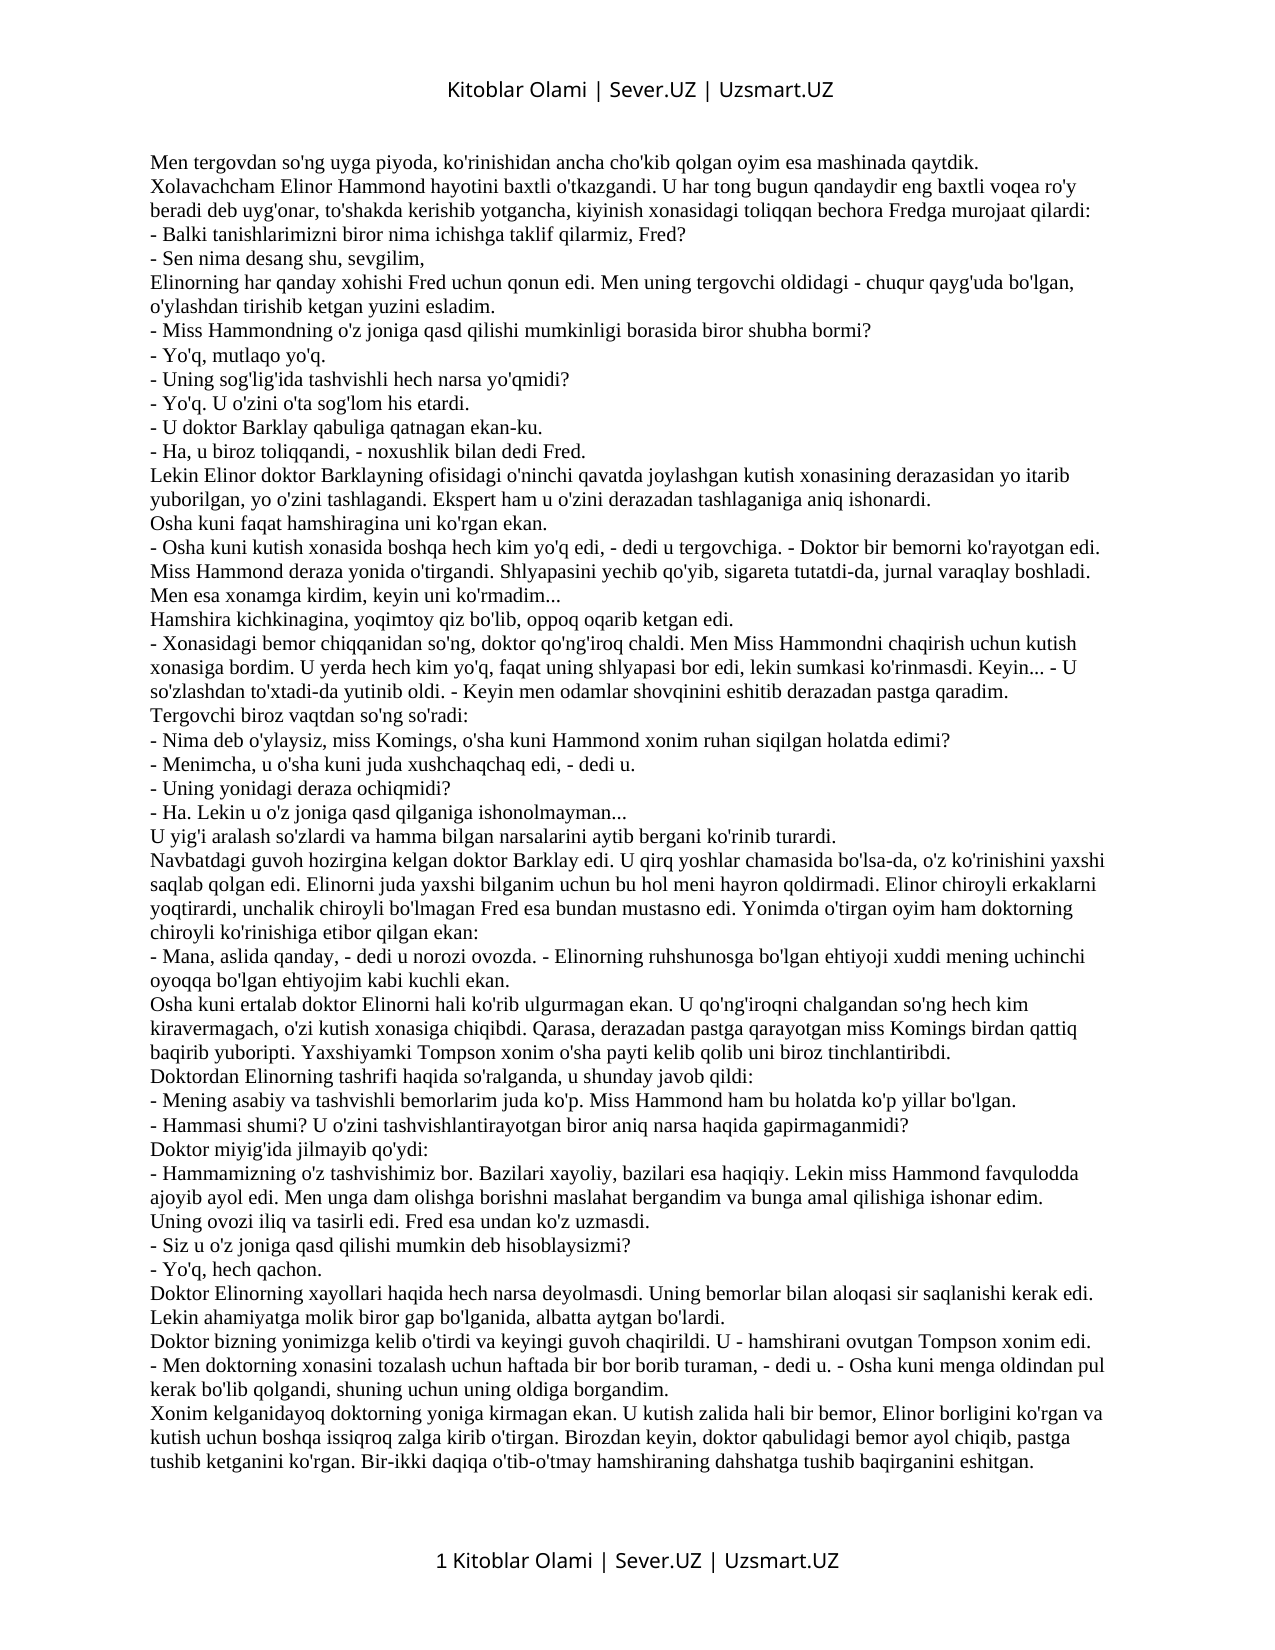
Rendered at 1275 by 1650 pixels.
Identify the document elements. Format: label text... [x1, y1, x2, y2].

text - Sen nima desang shu, sevgilim, [150, 246, 1125, 270]
text - U doktor Barklay qabuliga qatnagan ekan-ku. [150, 415, 1125, 439]
text - Uning sog'lig'ida tashvishli hech narsa yo'qmidi? [150, 367, 1125, 391]
text Xonim kelganidayoq doktorning yoniga kirmagan ekan. U kutish zalida hali bir bemor, Elinor borligini ko'rgan va kutish uchun boshqa issiqroq zalga kirib o'tirgan. Birozdan keyin, doktor qabulidagi bemor ayol chiqib, pastga tushib ketganini ko'rgan. Bir-ikki daqiqa o'tib-o'tmay hamshiraning dahshatga tushib baqirganini eshitgan. [150, 1401, 1125, 1473]
text - Yo'q. U o'zini o'ta sog'lom his etardi. [150, 391, 1125, 415]
text - Ha. Lekin u o'z joniga qasd qilganiga ishonolmayman... [150, 800, 1125, 824]
text - Osha kuni kutish xonasida boshqa hech kim yo'q edi, - dedi u tergovchiga. - Doktor bir bemorni ko'rayotgan edi. Miss Hammond deraza yonida o'tirgandi. Shlyapasini yechib qo'yib, sigareta tutatdi-da, jurnal varaqlay boshladi. Men esa xonamga kirdim, keyin uni ko'rmadim... [150, 535, 1125, 607]
text - Miss Hammondning o'z joniga qasd qilishi mumkinligi borasida biror shubha bormi? [150, 318, 1125, 342]
text Doktor Elinorning xayollari haqida hech narsa deyolmasdi. Uning bemorlar bilan aloqasi sir saqlanishi kerak edi. Lekin ahamiyatga molik biror gap bo'lganida, albatta aytgan bo'lardi. [150, 1281, 1125, 1329]
text - Xonasidagi bemor chiqqanidan so'ng, doktor qo'ng'iroq chaldi. Men Miss Hammondni chaqirish uchun kutish xonasiga bordim. U yerda hech kim yo'q, faqat uning shlyapasi bor edi, lekin sumkasi ko'rinmasdi. Keyin... - U so'zlashdan to'xtadi-da yutinib oldi. - Keyin men odamlar shovqinini eshitib derazadan pastga qaradim. [150, 631, 1125, 703]
text Doktordan Elinorning tashrifi haqida so'ralganda, u shunday javob qildi: [150, 1064, 1125, 1088]
text - Mana, aslida qanday, - dedi u norozi ovozda. - Elinorning ruhshunosga bo'lgan ehtiyoji xuddi mening uchinchi oyoqqa bo'lgan ehtiyojim kabi kuchli ekan. [150, 944, 1125, 992]
text - Hammamizning o'z tashvishimiz bor. Bazilari xayoliy, bazilari esa haqiqiy. Lekin miss Hammond favqulodda ajoyib ayol edi. Men unga dam olishga borishni maslahat bergandim va bunga amal qilishiga ishonar edim. [150, 1161, 1125, 1209]
text Uning ovozi iliq va tasirli edi. Fred esa undan ko'z uzmasdi. [150, 1209, 1125, 1233]
text - Ha, u biroz toliqqandi, - noxushlik bilan dedi Fred. [150, 439, 1125, 463]
text - Balki tanishlarimizni biror nima ichishga taklif qilarmiz, Fred? [150, 222, 1125, 246]
text - Siz u o'z joniga qasd qilishi mumkin deb hisoblaysizmi? [150, 1233, 1125, 1257]
text Elinorning har qanday xohishi Fred uchun qonun edi. Men uning tergovchi oldidagi - chuqur qayg'uda bo'lgan, o'ylashdan tirishib ketgan yuzini esladim. [150, 270, 1125, 318]
text Osha kuni faqat hamshiragina uni ko'rgan ekan. [150, 511, 1125, 535]
text Men tergovdan so'ng uyga piyoda, ko'rinishidan ancha cho'kib qolgan oyim esa mashinada qaytdik. [150, 150, 1125, 174]
text Doktor bizning yonimizga kelib o'tirdi va keyingi guvoh chaqirildi. U - hamshirani ovutgan Tompson xonim edi. [150, 1329, 1125, 1353]
text - Yo'q, hech qachon. [150, 1257, 1125, 1281]
text Xolavachcham Elinor Hammond hayotini baxtli o'tkazgandi. U har tong bugun qandaydir eng baxtli voqea ro'y beradi deb uyg'onar, to'shakda kerishib yotgancha, kiyinish xonasidagi toliqqan bechora Fredga murojaat qilardi: [150, 174, 1125, 222]
text Navbatdagi guvoh hozirgina kelgan doktor Barklay edi. U qirq yoshlar chamasida bo'lsa-da, o'z ko'rinishini yaxshi saqlab qolgan edi. Elinorni juda yaxshi bilganim uchun bu hol meni hayron qoldirmadi. Elinor chiroyli erkaklarni yoqtirardi, unchalik chiroyli bo'lmagan Fred esa bundan mustasno edi. Yonimda o'tirgan oyim ham doktorning chiroyli ko'rinishiga etibor qilgan ekan: [150, 848, 1125, 944]
text Hamshira kichkinagina, yoqimtoy qiz bo'lib, oppoq oqarib ketgan edi. [150, 607, 1125, 631]
text - Nima deb o'ylaysiz, miss Komings, o'sha kuni Hammond xonim ruhan siqilgan holatda edimi? [150, 727, 1125, 752]
text Lekin Elinor doktor Barklayning ofisidagi o'ninchi qavatda joylashgan kutish xonasining derazasidan yo itarib yuborilgan, yo o'zini tashlagandi. Ekspert ham u o'zini derazadan tashlaganiga aniq ishonardi. [150, 463, 1125, 511]
text - Uning yonidagi deraza ochiqmidi? [150, 776, 1125, 800]
text Osha kuni ertalab doktor Elinorni hali ko'rib ulgurmagan ekan. U qo'ng'iroqni chalgandan so'ng hech kim kiravermagach, o'zi kutish xonasiga chiqibdi. Qarasa, derazadan pastga qarayotgan miss Komings birdan qattiq baqirib yuboripti. Yaxshiyamki Tompson xonim o'sha payti kelib qolib uni biroz tinchlantiribdi. [150, 992, 1125, 1064]
text - Yo'q, mutlaqo yo'q. [150, 342, 1125, 367]
text Tergovchi biroz vaqtdan so'ng so'radi: [150, 703, 1125, 727]
text - Men doktorning xonasini tozalash uchun haftada bir bor borib turaman, - dedi u. - Osha kuni menga oldindan pul kerak bo'lib qolgandi, shuning uchun uning oldiga borgandim. [150, 1353, 1125, 1401]
text U yig'i aralash so'zlardi va hamma bilgan narsalarini aytib bergani ko'rinib turardi. [150, 824, 1125, 848]
text - Menimcha, u o'sha kuni juda xushchaqchaq edi, - dedi u. [150, 752, 1125, 776]
text Doktor miyig'ida jilmayib qo'ydi: [150, 1137, 1125, 1161]
text - Mening asabiy va tashvishli bemorlarim juda ko'p. Miss Hammond ham bu holatda ko'p yillar bo'lgan. [150, 1088, 1125, 1112]
text - Hammasi shumi? U o'zini tashvishlantirayotgan biror aniq narsa haqida gapirmaganmidi? [150, 1112, 1125, 1137]
